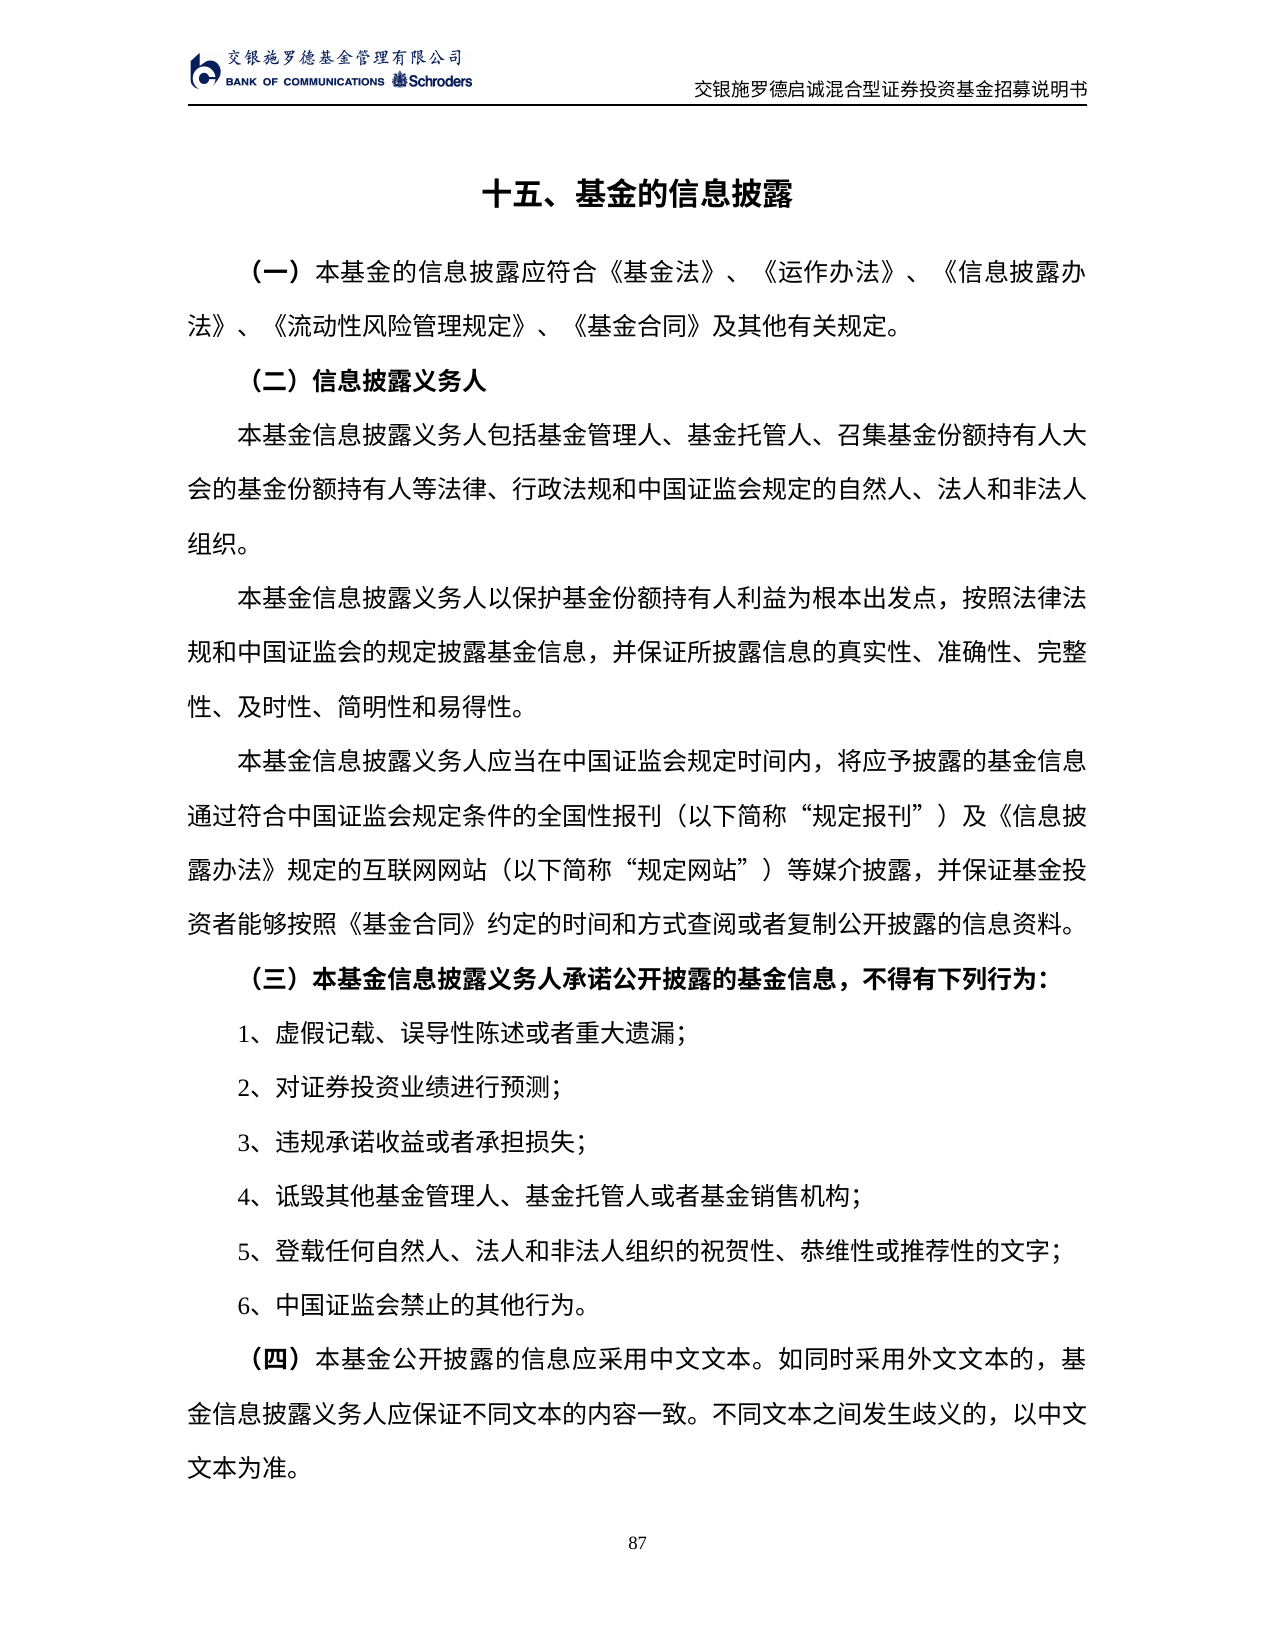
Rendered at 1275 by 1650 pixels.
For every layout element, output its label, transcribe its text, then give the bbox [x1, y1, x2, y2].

text 十五、基金的信息披露 [187, 169, 1087, 215]
text 本基金信息披露义务人包括基金管理人、基金托管人、召集基金份额持有人大会的基金份额持有人等法律、行政法规和中国证监会规定的自然人、法人和非法人组织。 [187, 415, 1087, 560]
text 3、违规承诺收益或者承担损失； [187, 1122, 1087, 1158]
text 本基金信息披露义务人应当在中国证监会规定时间内，将应予披露的基金信息通过符合中国证监会规定条件的全国性报刊（以下简称“规定报刊”）及《信息披露办法》规定的互联网网站（以下简称“规定网站”）等媒介披露，并保证基金投资者能够按照《基金合同》约定的时间和方式查阅或者复制公开披露的信息资料。 [187, 742, 1087, 941]
text （三）本基金信息披露义务人承诺公开披露的基金信息，不得有下列行为： [187, 959, 1087, 995]
text 5、登载任何自然人、法人和非法人组织的祝贺性、恭维性或推荐性的文字； [187, 1231, 1087, 1267]
picture [190, 50, 472, 89]
text 6、中国证监会禁止的其他行为。 [187, 1285, 1087, 1322]
text （一）本基金的信息披露应符合《基金法》、《运作办法》、《信息披露办法》、《流动性风险管理规定》、《基金合同》及其他有关规定。 [187, 252, 1087, 343]
text 2、对证券投资业绩进行预测； [187, 1068, 1087, 1104]
text 4、诋毁其他基金管理人、基金托管人或者基金销售机构； [187, 1177, 1087, 1213]
text （二）信息披露义务人 [187, 361, 1087, 397]
text 本基金信息披露义务人以保护基金份额持有人利益为根本出发点，按照法律法规和中国证监会的规定披露基金信息，并保证所披露信息的真实性、准确性、完整性、及时性、简明性和易得性。 [187, 578, 1087, 723]
text （四）本基金公开披露的信息应采用中文文本。如同时采用外文文本的，基金信息披露义务人应保证不同文本的内容一致。不同文本之间发生歧义的，以中文文本为准。 [187, 1340, 1087, 1485]
text 1、虚假记载、误导性陈述或者重大遗漏； [187, 1013, 1087, 1050]
